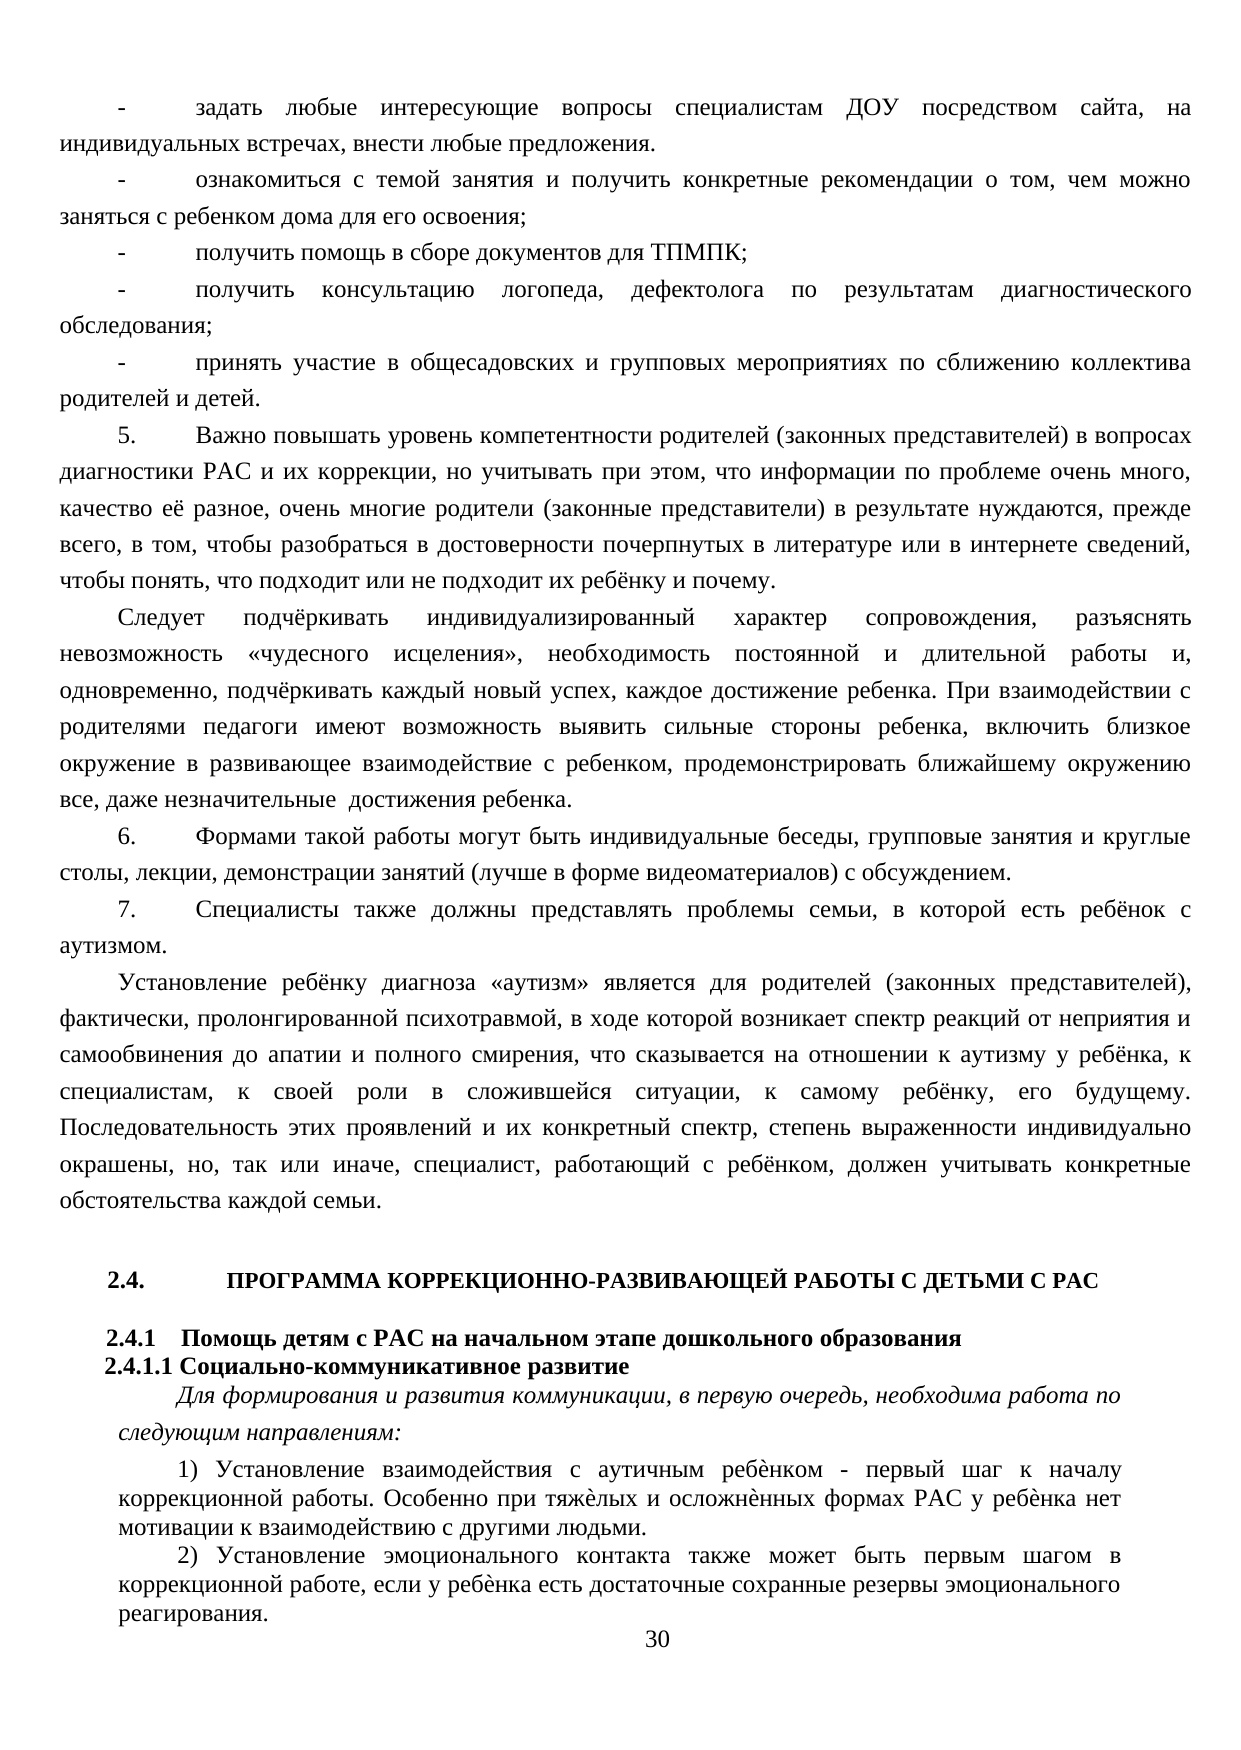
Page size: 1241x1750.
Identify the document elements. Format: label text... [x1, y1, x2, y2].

list Формами такой работы могут быть индивидуальные беседы, групповые занятия и круглые столы, лекции, демонстрации занятий (лучше в форме видеоматериалов) с обсуждением. [59, 821, 1192, 886]
list принять участие в общесадовских и групповых мероприятиях по сближению коллектива родителей и детей. [59, 347, 1192, 412]
subtitle 2.4.1.1 Социально-коммуникативное развитие [48, 1352, 1236, 1380]
list задать любые интересующие вопросы специалистам ДОУ посредством сайта, на индивидуальных встречах, внести любые предложения. [59, 92, 1192, 157]
text Установление ребёнку диагноза «аутизм» является для родителей (законных представителей), фактически, пролонгированной психотравмой, в ходе которой возникает спектр реакций от неприятия и самообвинения до апатии и полного смирения, что сказывается на отношении к аутизму у ребёнка, к специалистам, к своей роли в сложившейся ситуации, к самому ребёнку, его будущему. Последовательность этих проявлений и их конкретный спектр, степень выраженности индивидуально окрашены, но, так или иначе, специалист, работающий с ребёнком, должен учитывать конкретные обстоятельства каждой семьи. [59, 967, 1192, 1214]
text Следует подчёркивать индивидуализированный характер сопровождения, разъяснять невозможность «чудесного исцеления», необходимость постоянной и длительной работы и, одновременно, подчёркивать каждый новый успех, каждое достижение ребенка. При взаимодействии с родителями педагоги имеют возможность выявить сильные стороны ребенка, включить близкое окружение в развивающее взаимодействие с ребенком, продемонстрировать ближайшему окружению все, даже незначительные достижения ребенка. [59, 602, 1192, 813]
list получить помощь в сборе документов для ТПМПК; [59, 237, 1192, 266]
list ознакомиться с темой занятия и получить конкретные рекомендации о том, чем можно заняться с ребенком дома для его освоения; [59, 164, 1192, 230]
list Помощь детям с РАС на начальном этапе дошкольного образования [106, 1323, 1236, 1352]
list Установление эмоционального контакта также может быть первым шагом в коррекционной работе, если у ребѐнка есть достаточные сохранные резервы эмоционального реагирования. [118, 1541, 1122, 1627]
list Установление взаимодействия с аутичным ребѐнком - первый шаг к началу коррекционной работы. Особенно при тяжѐлых и осложнѐнных формах РАС у ребѐнка нет мотивации к взаимодействию с другими людьми. [118, 1454, 1123, 1541]
text Для формирования и развития коммуникации, в первую очередь, необходима работа по следующим направлениям: [118, 1380, 1122, 1445]
list Важно повышать уровень компетентности родителей (законных представителей) в вопросах диагностики РАС и их коррекции, но учитывать при этом, что информации по проблеме очень много, качество её разное, очень многие родители (законные представители) в результате нуждаются, прежде всего, в том, чтобы разобраться в достоверности почерпнутых в литературе или в интернете сведений, чтобы понять, что подходит или не подходит их ребёнку и почему. [59, 420, 1192, 594]
list получить консультацию логопеда, дефектолога по результатам диагностического обследования; [59, 274, 1192, 339]
subtitle ПРОГРАММА КОРРЕКЦИОННО-РАЗВИВАЮЩЕЙ РАБОТЫ С ДЕТЬМИ С РАС [107, 1265, 1122, 1294]
list Специалисты также должны представлять проблемы семьи, в которой есть ребёнок с аутизмом. [59, 894, 1192, 959]
